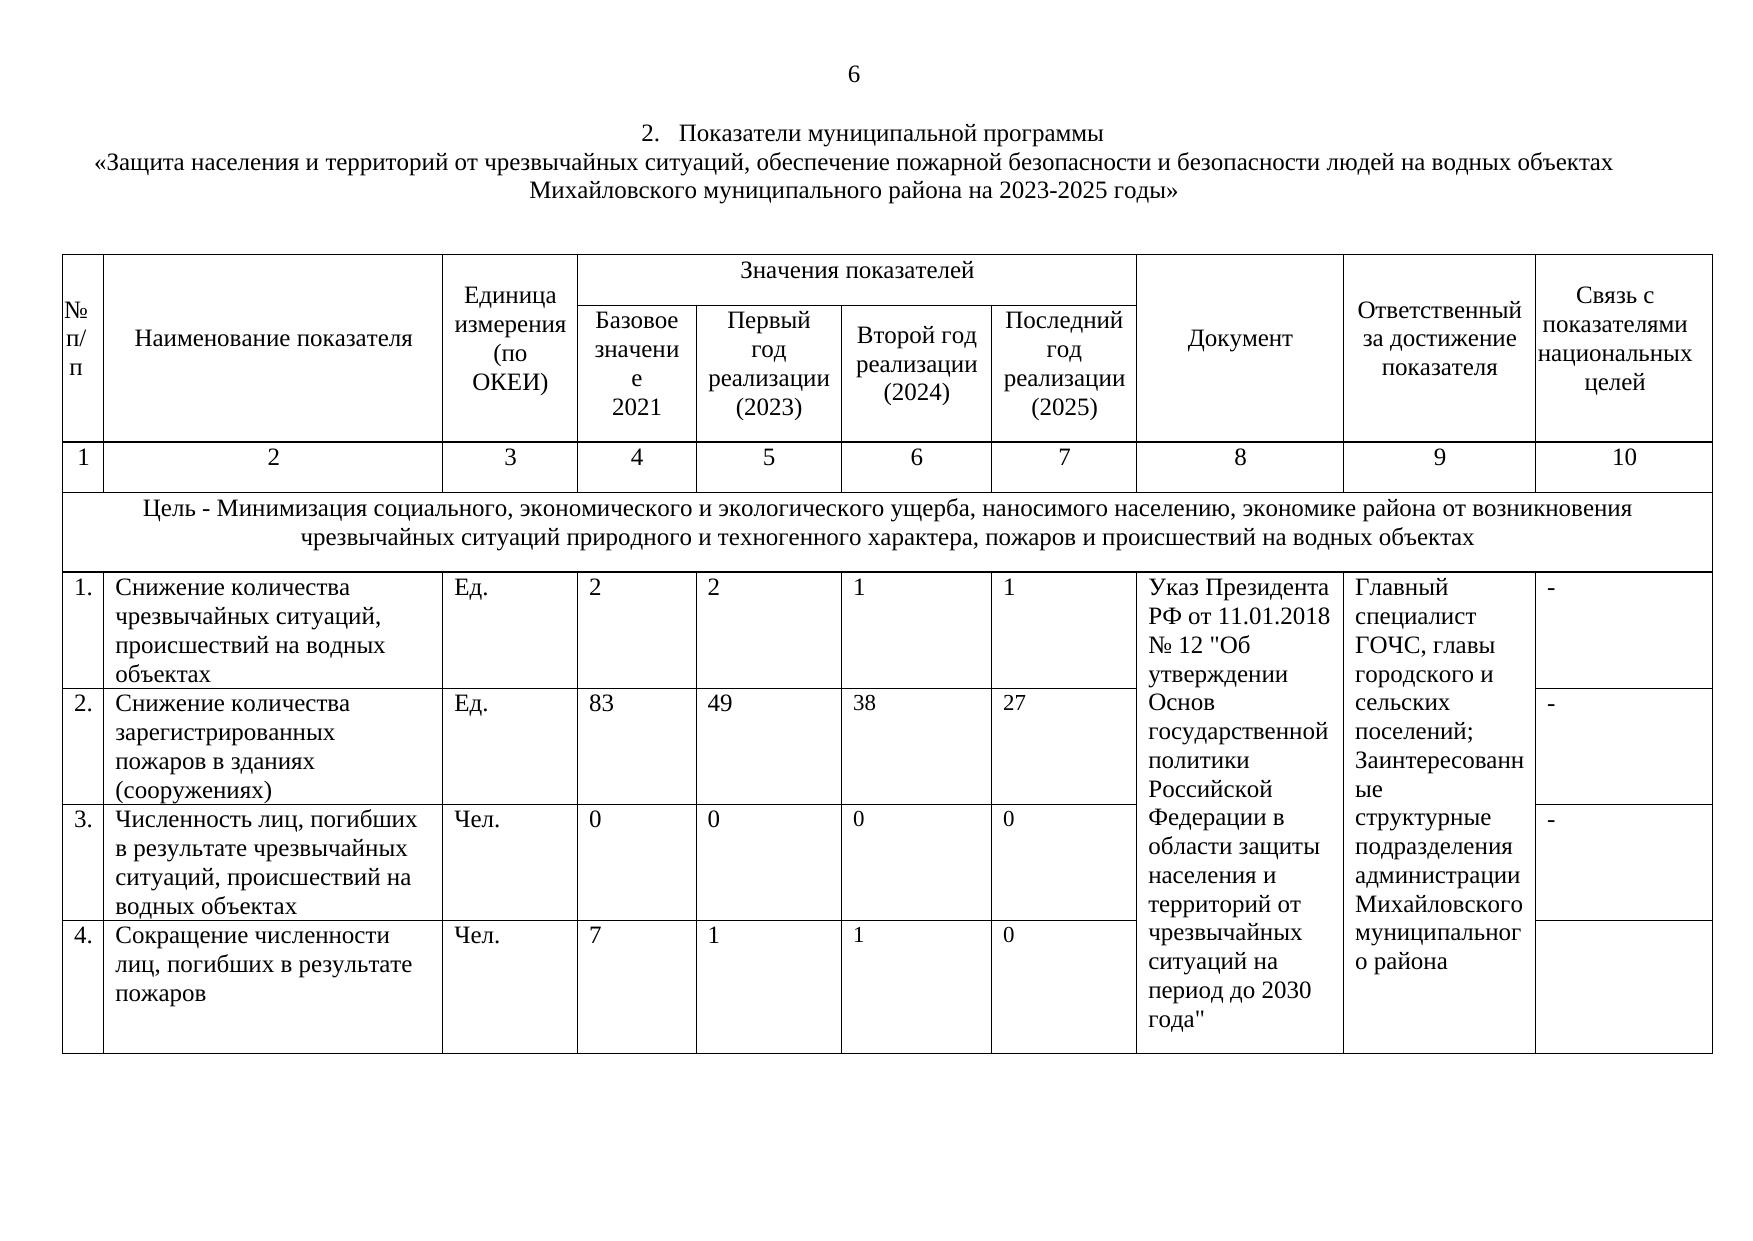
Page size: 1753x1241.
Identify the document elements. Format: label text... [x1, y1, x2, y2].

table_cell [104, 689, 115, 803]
table_cell 2 [578, 573, 696, 687]
table_cell 10 [1536, 443, 1712, 492]
table_cell 9 [1344, 443, 1535, 492]
table_cell 1 [697, 921, 841, 1053]
table_header Связь с показателями национальных целей [1536, 255, 1712, 441]
list Показатели муниципальной программы [111, 118, 1634, 147]
table_header № п/п [63, 255, 103, 441]
table_cell 27 [992, 689, 1136, 803]
table_cell 49 [697, 689, 841, 803]
table_cell Указ Президента РФ от 11.01.2018 № 12 "Об утверждении Основ государственной политики Российской Федерации в области защиты населения и территорий от чрезвычайных ситуаций на период до 2030 года" [1137, 573, 1343, 1053]
table_cell 1 [842, 921, 991, 1053]
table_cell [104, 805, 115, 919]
table_cell Чел. [443, 805, 577, 919]
table_cell - [1536, 689, 1712, 803]
text «Защита населения и территорий от чрезвычайных ситуаций, обеспечение пожарной безопасности и безопасности людей на водных объектах Михайловского муниципального района на 2023-2025 годы» [74, 147, 1634, 204]
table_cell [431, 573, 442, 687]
table_cell Чел. [443, 921, 577, 1053]
table_cell 1 [842, 573, 991, 687]
table_cell 6 [842, 443, 991, 492]
table_cell - [1536, 805, 1712, 919]
table_cell 1 [992, 573, 1136, 687]
table_header Наименование показателя [104, 255, 442, 441]
table_cell 5 [697, 443, 841, 492]
table_cell 3 [443, 443, 577, 492]
table_cell 83 [578, 689, 696, 803]
table_cell [63, 805, 103, 919]
table_cell 0 [992, 921, 1136, 1053]
table_header Значения показателей [578, 255, 1136, 304]
table_cell 0 [697, 805, 841, 919]
table_header Ответственный за достижение показателя [1344, 255, 1535, 441]
table_cell 0 [992, 805, 1136, 919]
table_header Документ [1137, 255, 1343, 441]
table_cell 1 [63, 443, 103, 492]
table_cell 2 [697, 573, 841, 687]
table_header Единица измерения (по ОКЕИ) [443, 255, 577, 441]
table_cell Цель - Минимизация социального, экономического и экологического ущерба, наносимого населению, экономике района от возникновения чрезвычайных ситуаций природного и техногенного характера, пожаров и происшествий на водных объектах [63, 493, 1712, 571]
table_cell 0 [578, 805, 696, 919]
table_cell - [1536, 573, 1712, 687]
table_cell [63, 573, 103, 687]
table_cell Базовое значение 2021 [578, 306, 696, 441]
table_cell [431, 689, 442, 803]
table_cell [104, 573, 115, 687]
table_cell 8 [1137, 443, 1343, 492]
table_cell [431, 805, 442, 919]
table_cell Первый год реализации (2023) [697, 306, 841, 441]
table_cell [63, 921, 103, 1053]
table_cell 4 [578, 443, 696, 492]
table_cell Второй год реализации (2024) [842, 306, 991, 441]
table_cell Сокращение численности лиц, погибших в результате пожаров [104, 921, 442, 1053]
table_cell 0 [842, 805, 991, 919]
table_cell Ед. [443, 573, 577, 687]
table_cell [1536, 921, 1712, 1053]
table_cell [63, 689, 103, 803]
table_cell 38 [842, 689, 991, 803]
table_cell Последний год реализации (2025) [992, 306, 1136, 441]
table_cell 7 [578, 921, 696, 1053]
table_cell 7 [992, 443, 1136, 492]
table_cell Главный специалист ГОЧС, главы городского и сельских поселений; Заинтересованные структурные подразделения администрации Михайловского муниципального района [1344, 573, 1535, 1053]
table_cell 2 [104, 443, 442, 492]
table_cell Ед. [443, 689, 577, 803]
